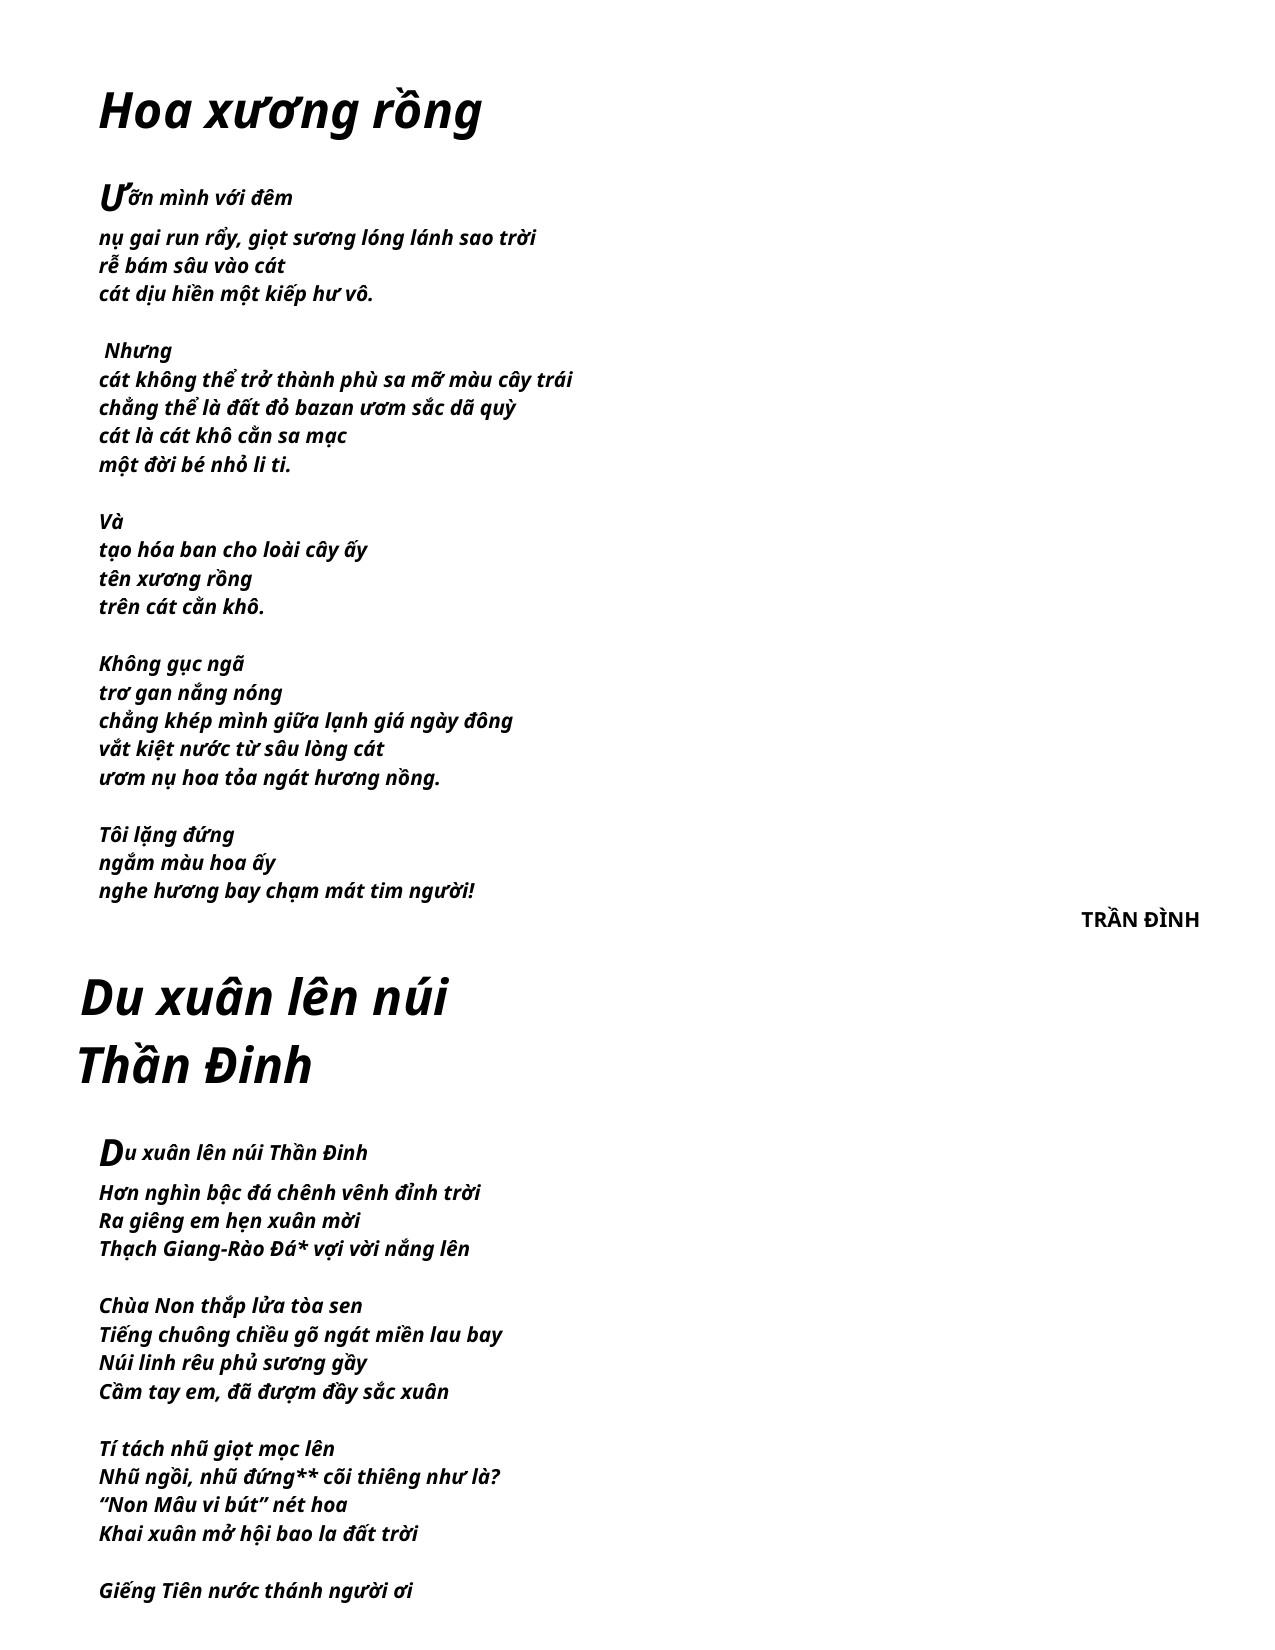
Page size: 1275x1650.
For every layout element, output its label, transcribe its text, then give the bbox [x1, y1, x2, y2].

text cát không thể trở thành phù sa mỡ màu cây trái [75, 365, 1200, 393]
text một đời bé nhỏ li ti. [75, 450, 1200, 478]
text Tiếng chuông chiều gõ ngát miền lau bay [75, 1320, 1200, 1348]
text Du xuân lên núi Thần Đinh [75, 1127, 1200, 1178]
text Du xuân lên núi [75, 962, 1200, 1030]
text Giếng Tiên nước thánh người ơi [75, 1576, 1200, 1604]
text Cầm tay em, đã đượm đầy sắc xuân [75, 1377, 1200, 1405]
text Hơn nghìn bậc đá chênh vênh đỉnh trời [75, 1178, 1200, 1206]
text Và [75, 507, 1200, 535]
text “Non Mâu vi bút” nét hoa [75, 1491, 1200, 1519]
text ươm nụ hoa tỏa ngát hương nồng. [75, 763, 1200, 791]
text Tôi lặng đứng [75, 820, 1200, 848]
text Thạch Giang-Rào Đá* vợi vời nắng lên [75, 1234, 1200, 1263]
text Thần Đinh [75, 1030, 1200, 1098]
text nụ gai run rẩy, giọt sương lóng lánh sao trời [75, 223, 1200, 251]
text chẳng khép mình giữa lạnh giá ngày đông [75, 706, 1200, 734]
text tên xương rồng [75, 564, 1200, 592]
text Không gục ngã [75, 649, 1200, 678]
text trên cát cằn khô. [75, 592, 1200, 621]
text chẳng thể là đất đỏ bazan ươm sắc dã quỳ [75, 393, 1200, 422]
text cát dịu hiền một kiếp hư vô. [75, 279, 1200, 308]
text cát là cát khô cằn sa mạc [75, 422, 1200, 450]
text Nhũ ngồi, nhũ đứng** cõi thiêng như là? [75, 1462, 1200, 1491]
text Khai xuân mở hội bao la đất trời [75, 1519, 1200, 1547]
text Trần Đình [75, 905, 1200, 933]
text Tí tách nhũ giọt mọc lên [75, 1434, 1200, 1462]
text nghe hương bay chạm mát tim người! [75, 877, 1200, 905]
text vắt kiệt nước từ sâu lòng cát [75, 734, 1200, 763]
text Hoa xương rồng [75, 75, 1200, 143]
text Ra giêng em hẹn xuân mời [75, 1206, 1200, 1234]
text Chùa Non thắp lửa tòa sen [75, 1291, 1200, 1320]
text Núi linh rêu phủ sương gầy [75, 1348, 1200, 1377]
text Ưỡn mình với đêm [75, 172, 1200, 223]
text trơ gan nắng nóng [75, 678, 1200, 706]
text ngắm màu hoa ấy [75, 848, 1200, 877]
text tạo hóa ban cho loài cây ấy [75, 535, 1200, 564]
text Nhưng [75, 336, 1200, 365]
text rễ bám sâu vào cát [75, 251, 1200, 279]
